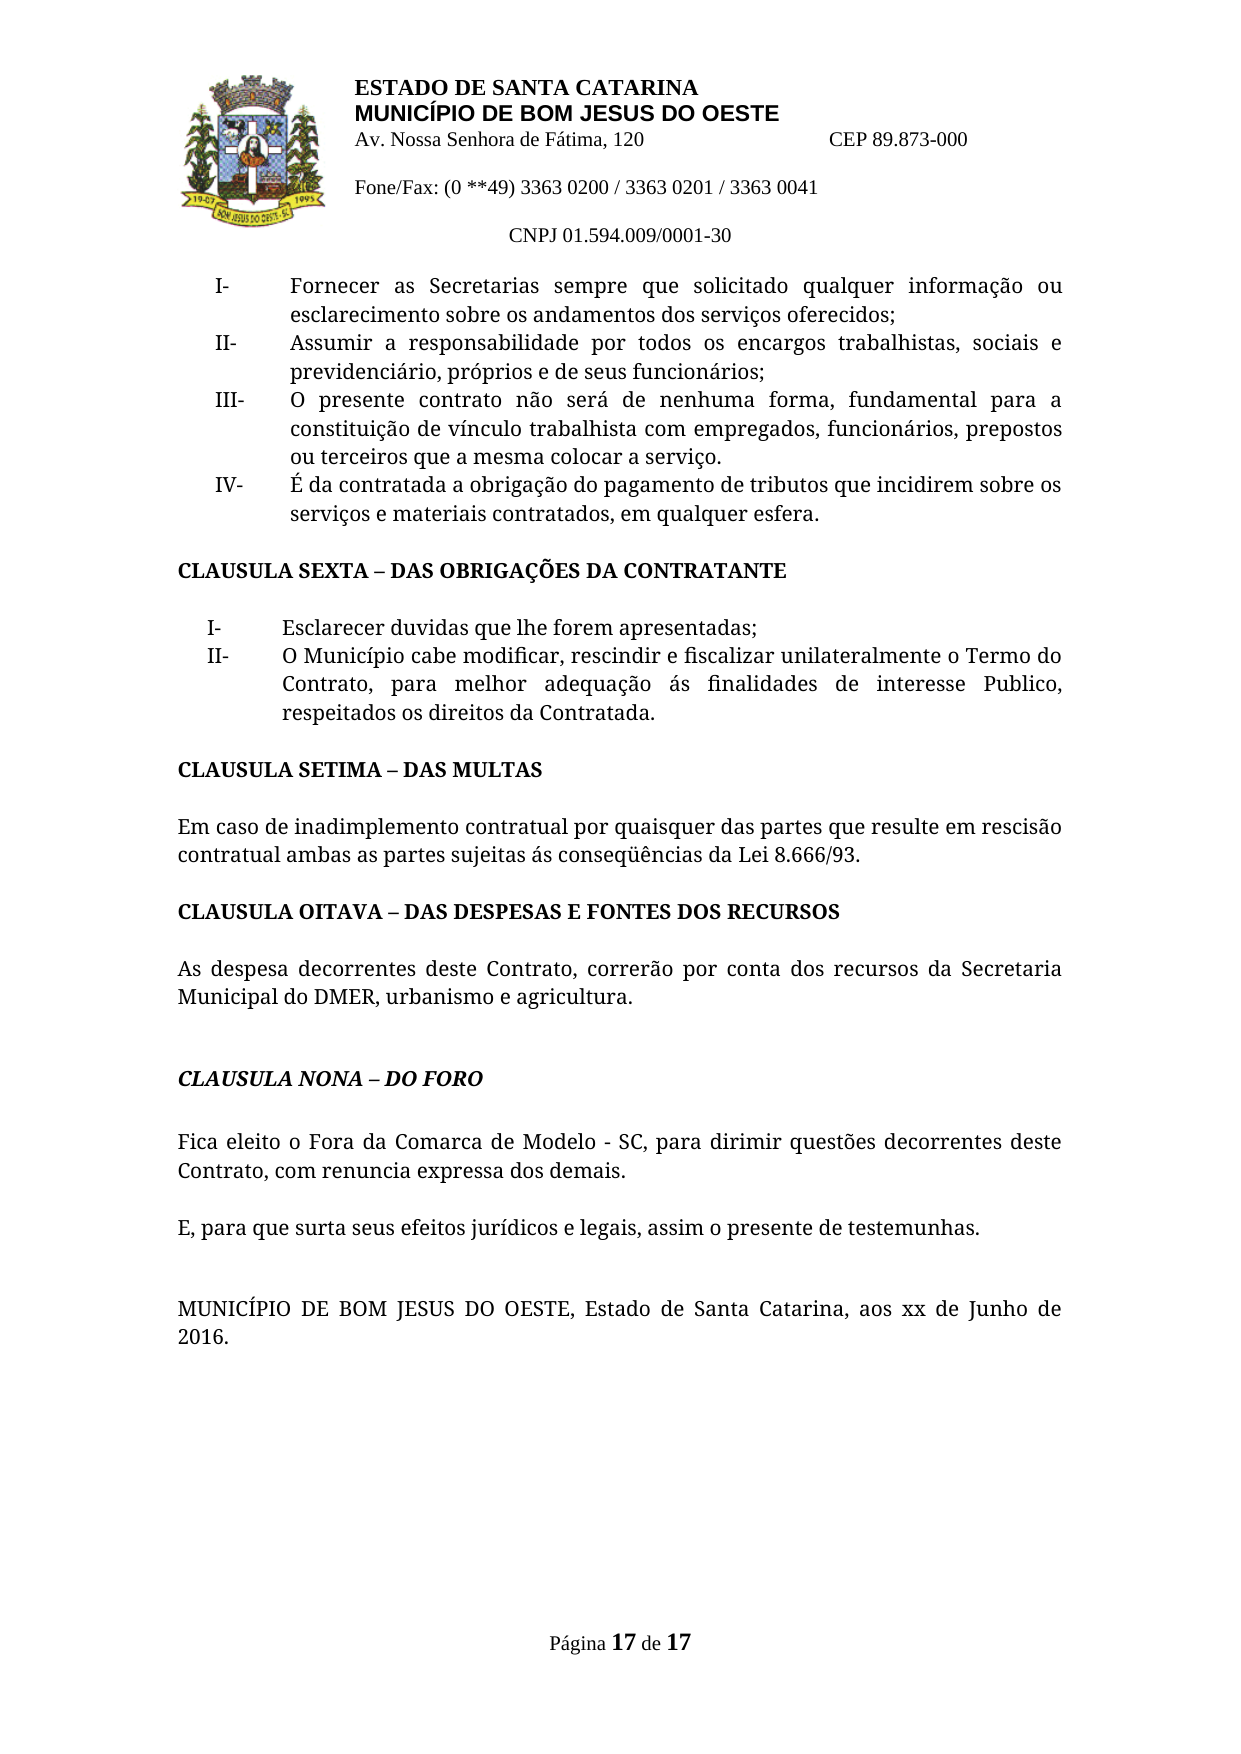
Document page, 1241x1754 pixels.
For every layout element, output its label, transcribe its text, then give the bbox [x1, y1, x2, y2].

text CLAUSULA SETIMA – DAS MULTAS [177, 755, 1063, 783]
text Em caso de inadimplemento contratual por quaisquer das partes que resulte em rescisão contratual ambas as partes sujeitas ás conseqüências da Lei 8.666/93. [177, 812, 1063, 869]
picture [177, 73, 330, 231]
text CLAUSULA OITAVA – DAS DESPESAS E FONTES DOS RECURSOS [177, 897, 1063, 926]
text Fica eleito o Fora da Comarca de Modelo - SC, para dirimir questões decorrentes deste Contrato, com renuncia expressa dos demais. [177, 1127, 1063, 1184]
text CLAUSULA NONA – DO FORO [177, 1064, 1063, 1093]
list É da contratada a obrigação do pagamento de tributos que incidirem sobre os serviços e materiais contratados, em qualquer esfera. [215, 471, 1063, 527]
text CLAUSULA SEXTA – DAS OBRIGAÇÕES DA CONTRATANTE [177, 556, 1063, 584]
list O presente contrato não será de nenhuma forma, fundamental para a constituição de vínculo trabalhista com empregados, funcionários, prepostos ou terceiros que a mesma colocar a serviço. [215, 385, 1063, 471]
list Assumir a responsabilidade por todos os encargos trabalhistas, sociais e previdenciário, próprios e de seus funcionários; [215, 328, 1063, 385]
list Esclarecer duvidas que lhe forem apresentadas; [207, 613, 1063, 641]
text MUNICÍPIO DE BOM JESUS DO OESTE, Estado de Santa Catarina, aos xx de Junho de 2016. [177, 1294, 1063, 1351]
list Fornecer as Secretarias sempre que solicitado qualquer informação ou esclarecimento sobre os andamentos dos serviços oferecidos; [215, 271, 1063, 328]
text E, para que surta seus efeitos jurídicos e legais, assim o presente de testemunhas. [177, 1213, 1063, 1241]
list O Município cabe modificar, rescindir e fiscalizar unilateralmente o Termo do Contrato, para melhor adequação ás finalidades de interesse Publico, respeitados os direitos da Contratada. [207, 641, 1063, 726]
text As despesa decorrentes deste Contrato, correrão por conta dos recursos da Secretaria Municipal do DMER, urbanismo e agricultura. [177, 954, 1063, 1011]
